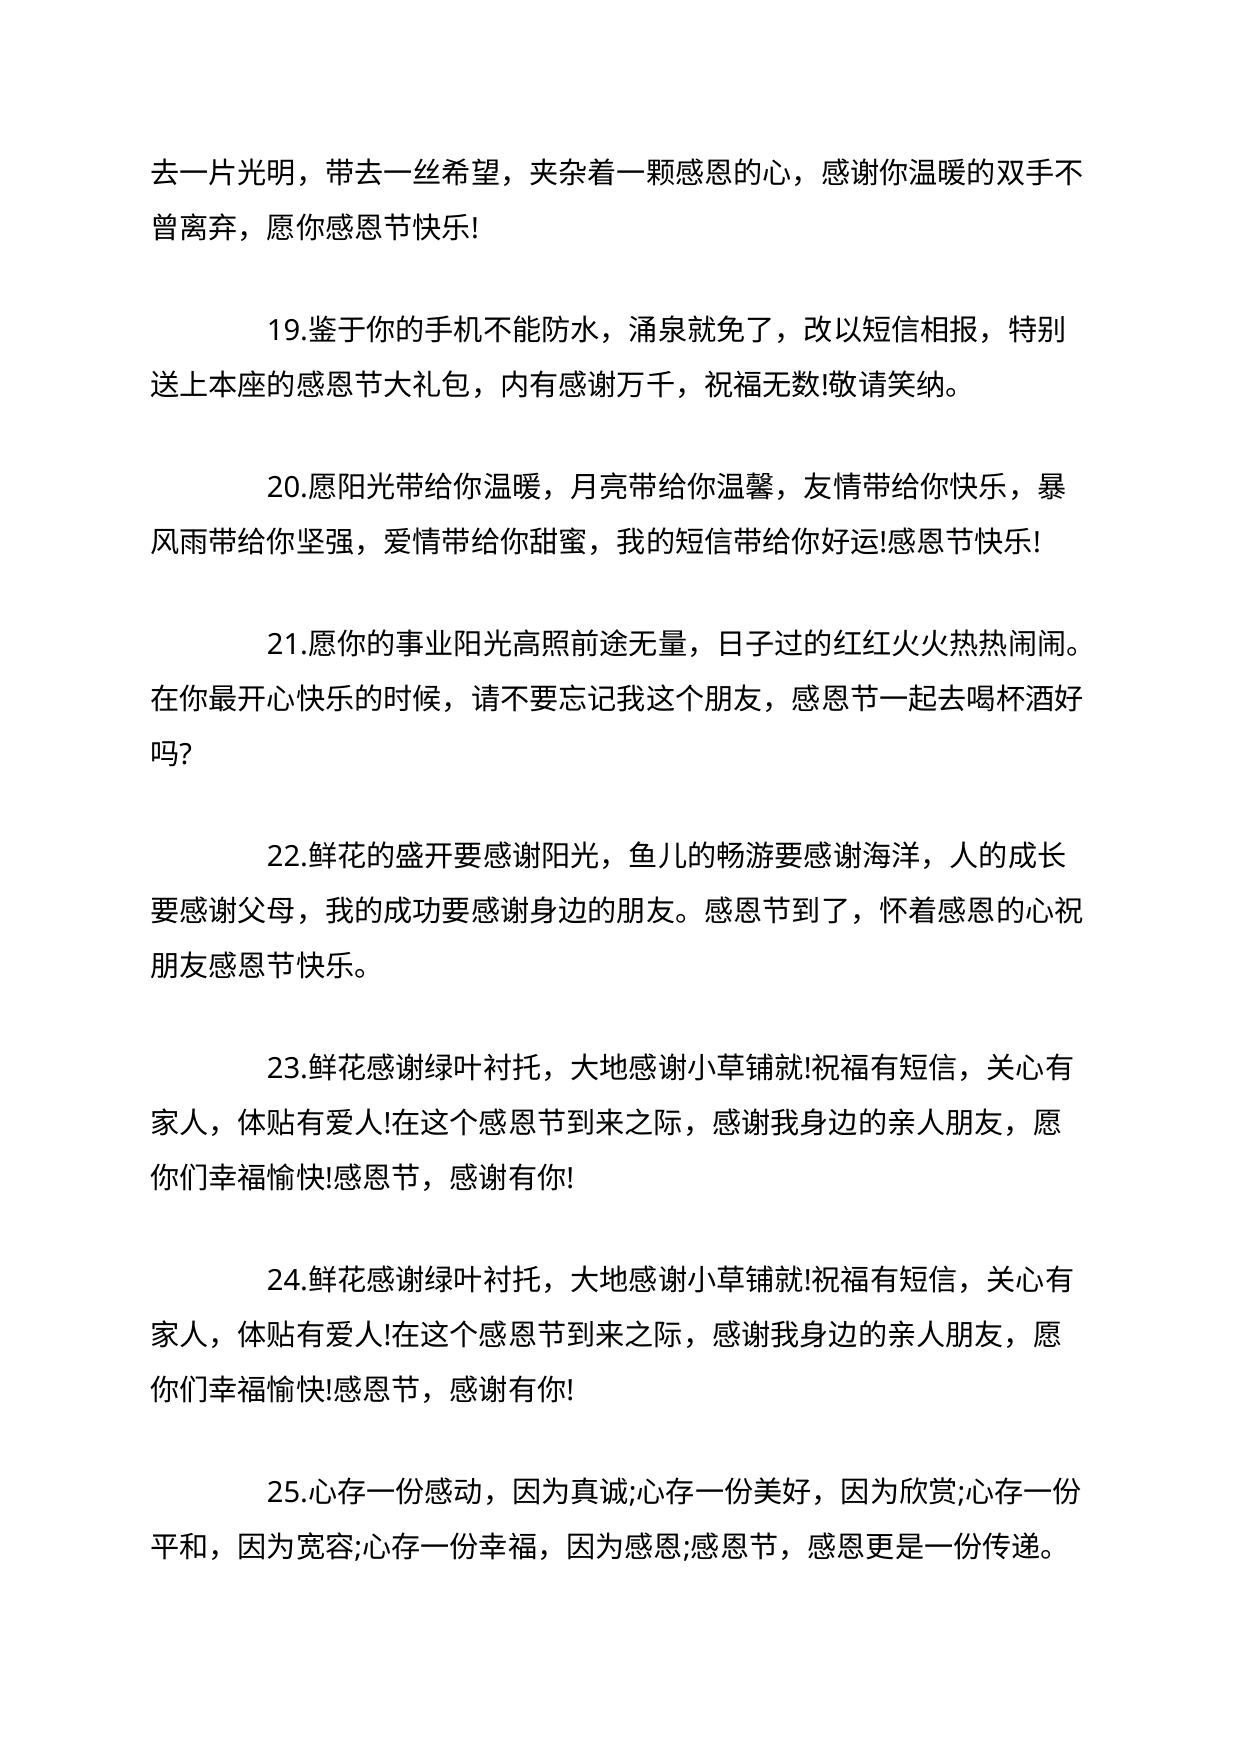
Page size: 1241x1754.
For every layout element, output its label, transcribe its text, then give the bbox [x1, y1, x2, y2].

text 19.鉴于你的手机不能防水，涌泉就免了，改以短信相报，特别送上本座的感恩节大礼包，内有感谢万千，祝福无数!敬请笑纳。 [150, 307, 1090, 404]
text 22.鲜花的盛开要感谢阳光，鱼儿的畅游要感谢海洋，人的成长要感谢父母，我的成功要感谢身边的朋友。感恩节到了，怀着感恩的心祝朋友感恩节快乐。 [150, 833, 1090, 985]
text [150, 1468, 1090, 1566]
text 23.鲜花感谢绿叶衬托，大地感谢小草铺就!祝福有短信，关心有家人，体贴有爱人!在这个感恩节到来之际，感谢我身边的亲人朋友，愿你们幸福愉快!感恩节，感谢有你! [150, 1044, 1090, 1197]
text 20.愿阳光带给你温暖，月亮带给你温馨，友情带给你快乐，暴风雨带给你坚强，爱情带给你甜蜜，我的短信带给你好运!感恩节快乐! [150, 464, 1090, 561]
text 24.鲜花感谢绿叶衬托，大地感谢小草铺就!祝福有短信，关心有家人，体贴有爱人!在这个感恩节到来之际，感谢我身边的亲人朋友，愿你们幸福愉快!感恩节，感谢有你! [150, 1256, 1090, 1409]
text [150, 150, 1090, 247]
text 21.愿你的事业阳光高照前途无量，日子过的红红火火热热闹闹。在你最开心快乐的时候，请不要忘记我这个朋友，感恩节一起去喝杯酒好吗? [150, 621, 1090, 773]
